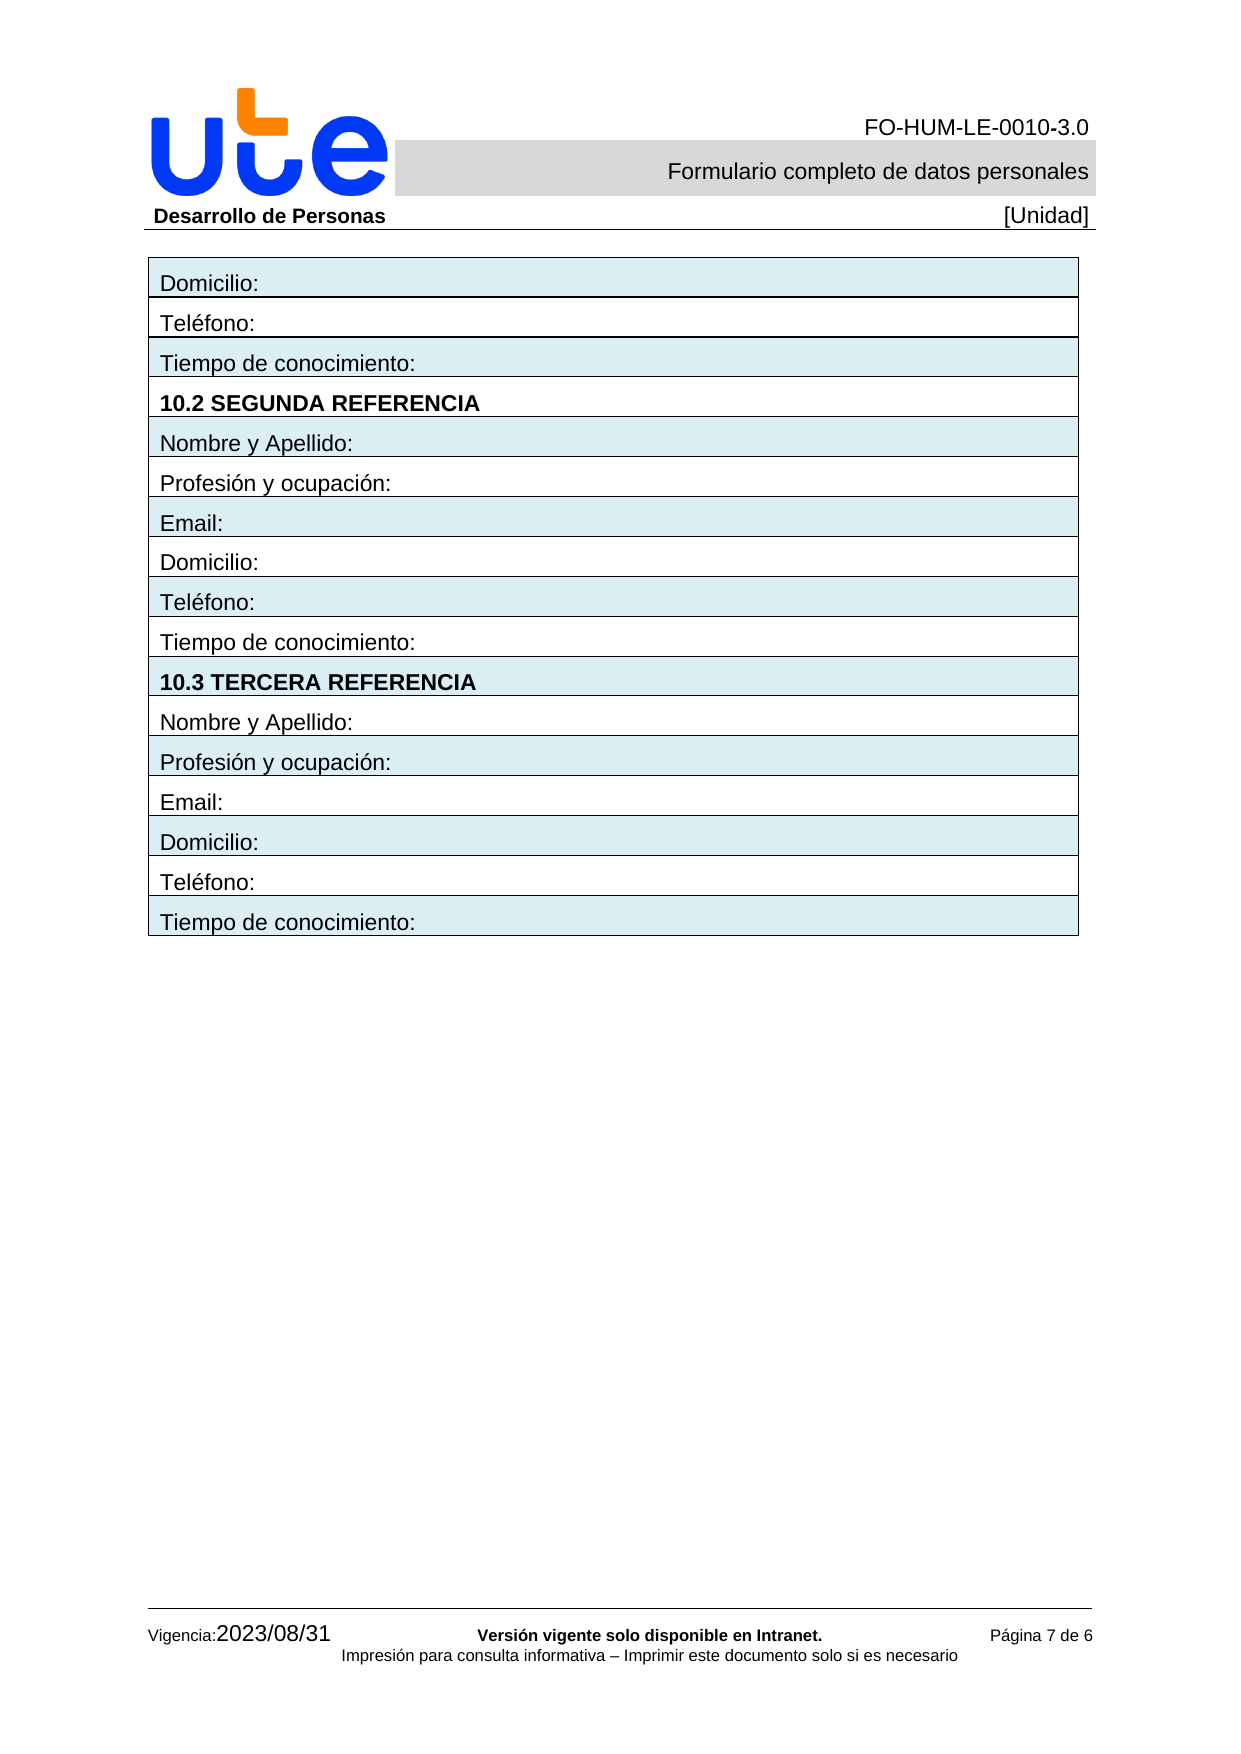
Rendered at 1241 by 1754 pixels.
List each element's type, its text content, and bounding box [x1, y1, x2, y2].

table_cell Profesión y ocupación: [149, 457, 1078, 496]
table_cell Teléfono: [149, 298, 1078, 336]
table_cell Teléfono: [149, 856, 1078, 895]
table_cell Domicilio: [149, 258, 1078, 296]
table_cell Email: [149, 497, 1078, 536]
table_cell 10.2 SEGUNDA REFERENCIA [149, 377, 1078, 416]
table_cell Tiempo de conocimiento: [149, 896, 1078, 935]
table_cell Tiempo de conocimiento: [149, 338, 1078, 376]
table_cell Domicilio: [149, 816, 1078, 855]
table_cell Teléfono: [149, 577, 1078, 616]
table_cell Tiempo de conocimiento: [149, 617, 1078, 656]
table_cell Email: [149, 776, 1078, 815]
table_cell Nombre y Apellido: [149, 696, 1078, 735]
table_cell 10.3 TERCERA REFERENCIA [149, 657, 1078, 695]
picture [151, 88, 388, 196]
table_cell Domicilio: [149, 537, 1078, 576]
table_cell Nombre y Apellido: [149, 417, 1078, 456]
table_cell Profesión y ocupación: [149, 736, 1078, 775]
